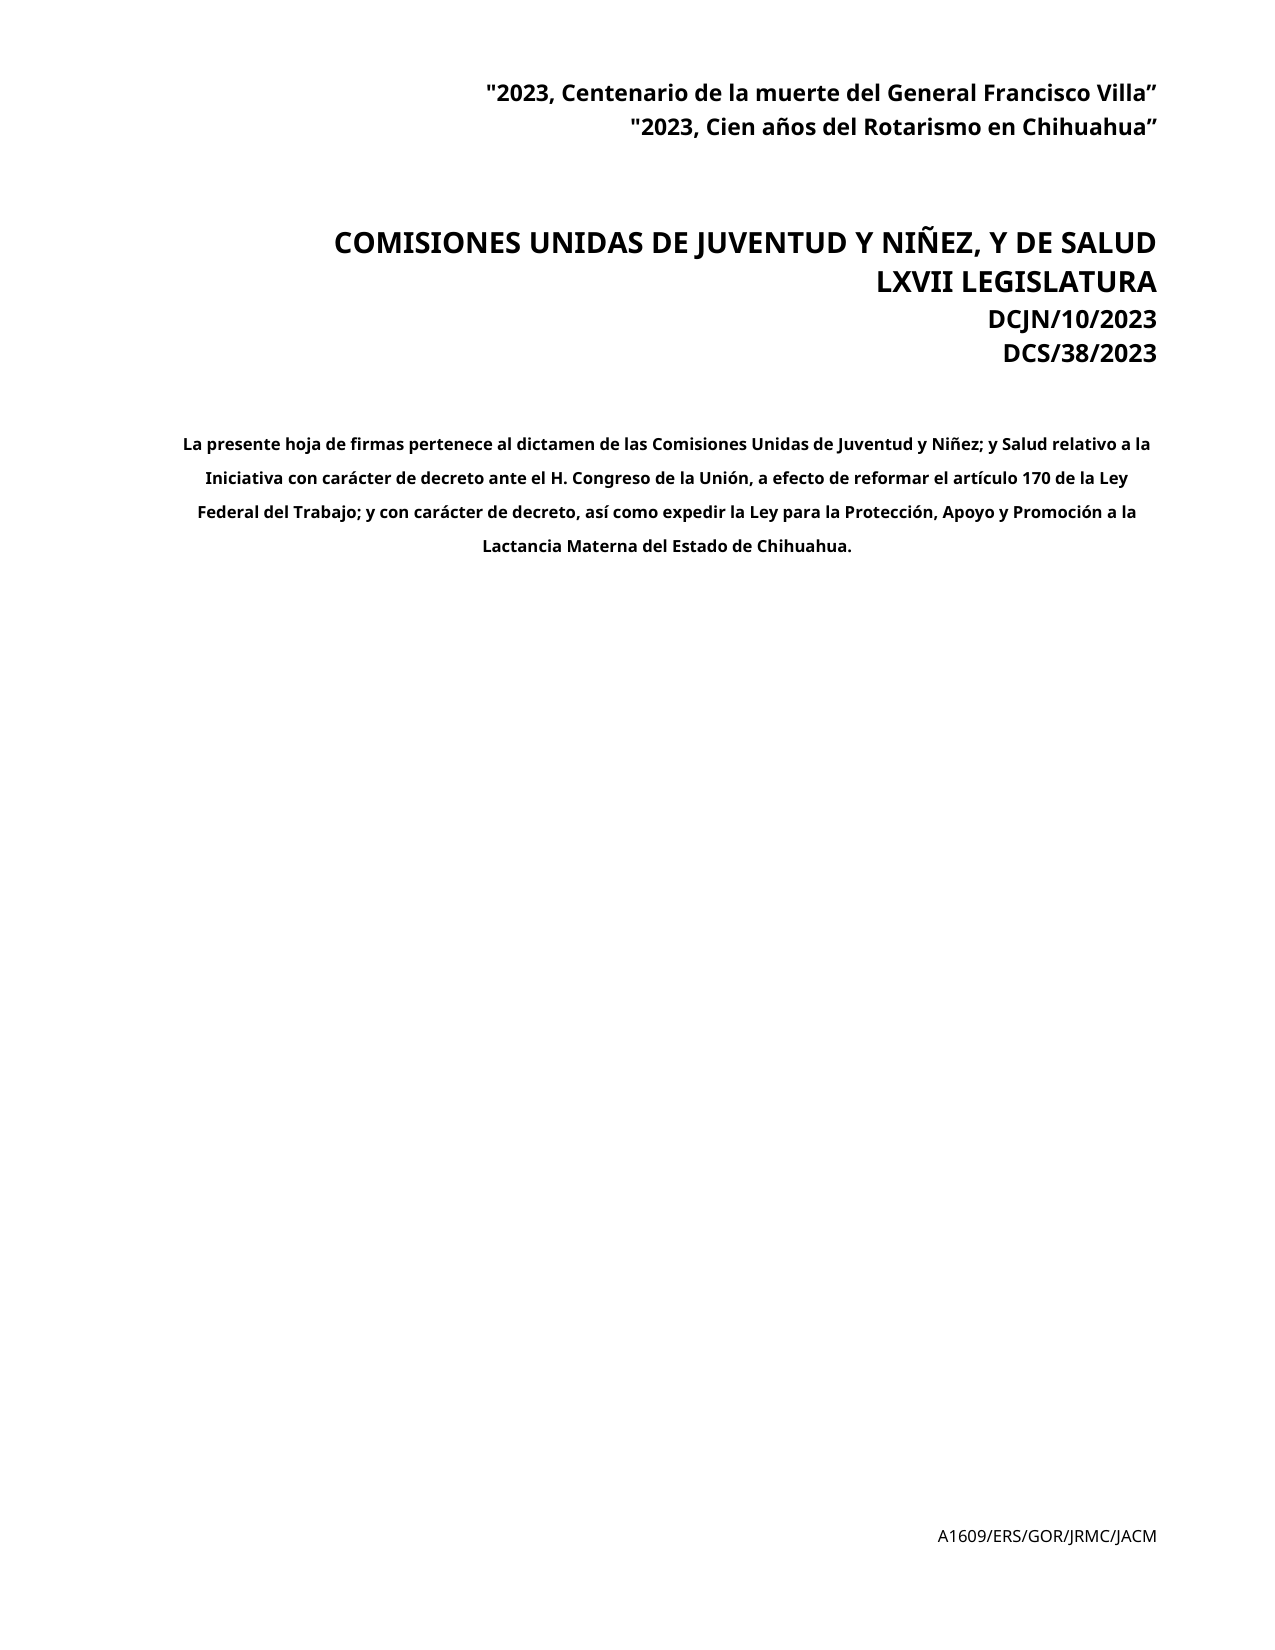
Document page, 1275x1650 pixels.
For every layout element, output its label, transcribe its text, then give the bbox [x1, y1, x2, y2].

text La presente hoja de firmas pertenece al dictamen de las Comisiones Unidas de Juventud y Niñez; y Salud relativo a la Iniciativa con carácter de decreto ante el H. Congreso de la Unión, a efecto de reformar el artículo 170 de la Ley Federal del Trabajo; y con carácter de decreto, así como expedir la Ley para la Protección, Apoyo y Promoción a la Lactancia Materna del Estado de Chihuahua. [177, 432, 1157, 557]
